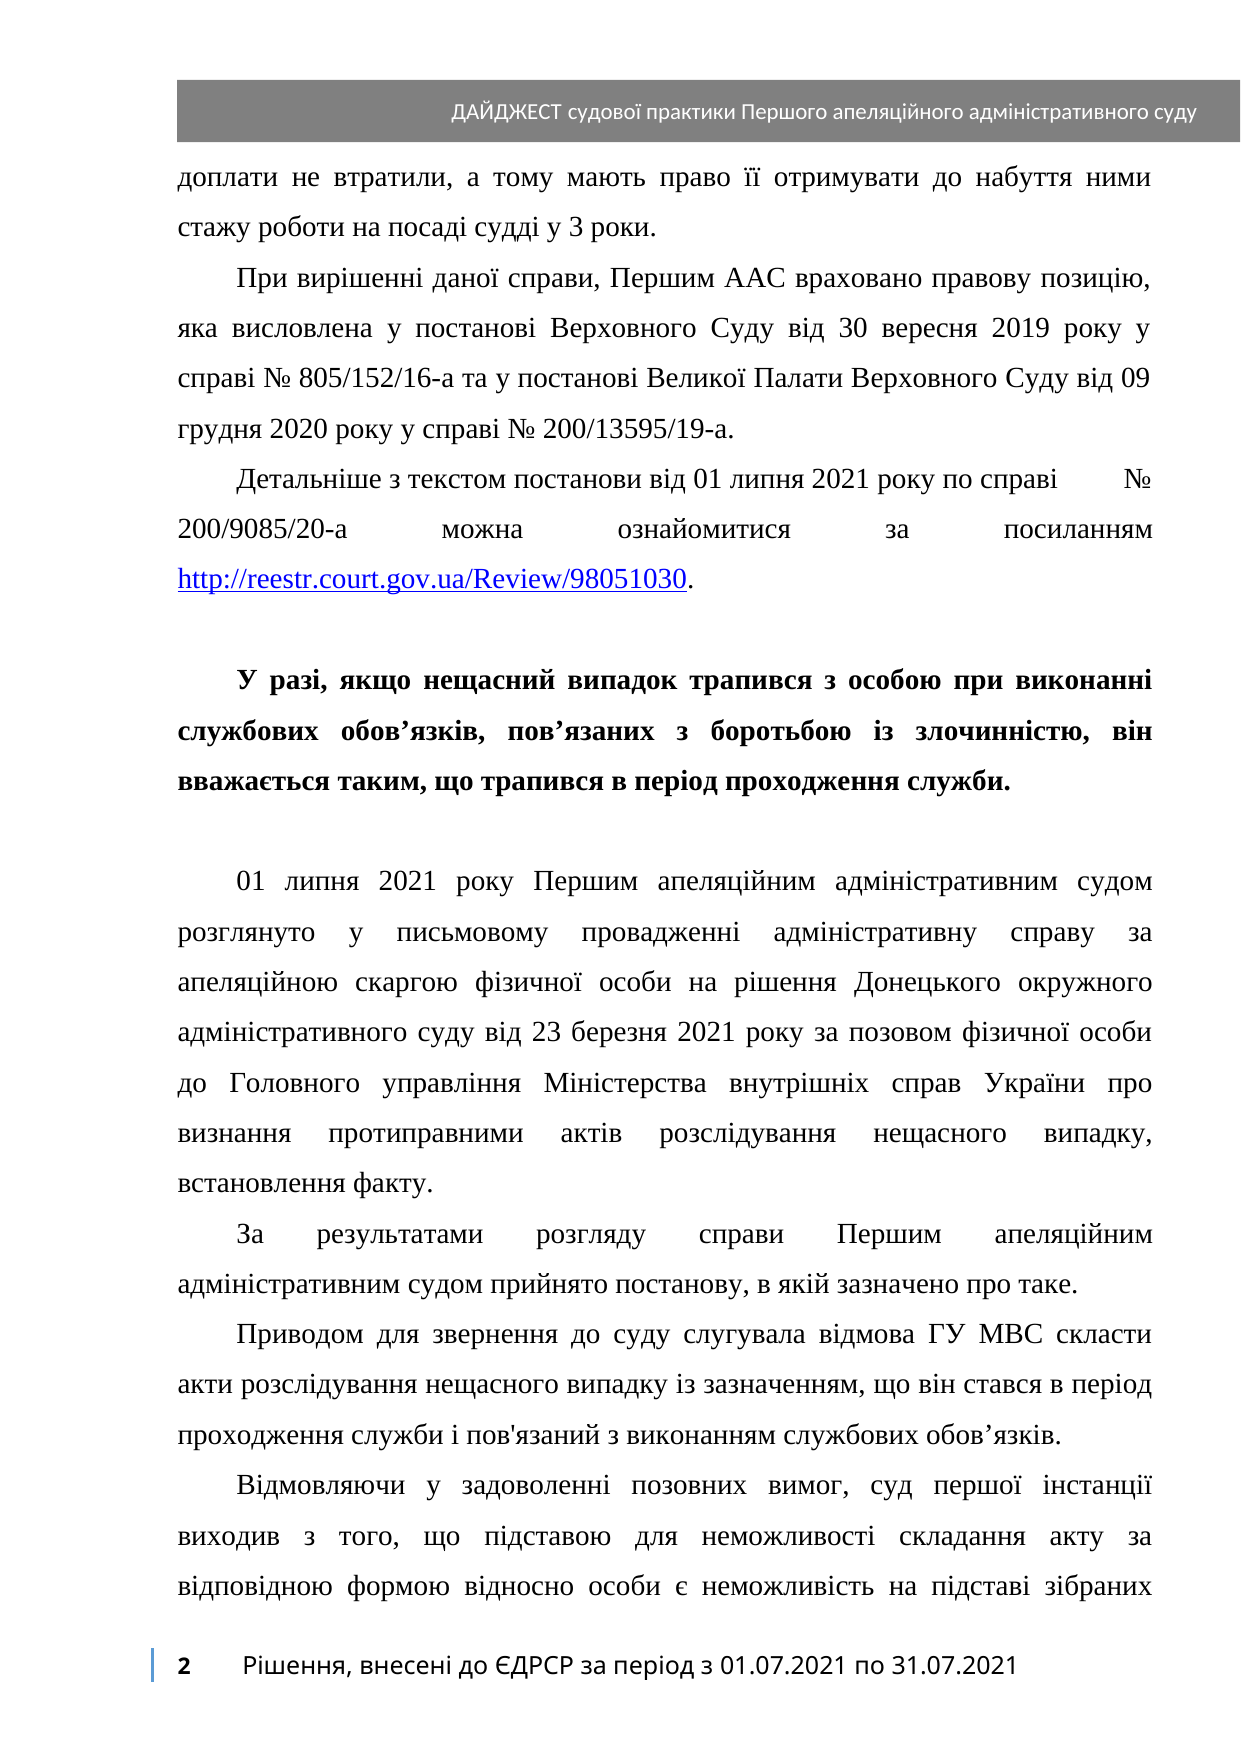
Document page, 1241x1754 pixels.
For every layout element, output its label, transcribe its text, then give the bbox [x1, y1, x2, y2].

text При вирішенні даної справи, Першим ААС враховано правову позицію, яка висловлена у постанові Верховного Суду від 30 вересня 2019 року у справі № 805/152/16-а та у постанові Великої Палати Верховного Суду від 09 грудня 2020 року у справі № 200/13595/19-а. [177, 260, 1152, 444]
text Детальніше з текстом постанови від 01 липня 2021 року по справі № 200/9085/20-а можна ознайомитися за посиланням http://reestr.court.gov.ua/Review/98051030. [177, 461, 1153, 595]
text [177, 1467, 1153, 1601]
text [177, 118, 1152, 243]
text 01 липня 2021 року Першим апеляційним адміністративним судом розглянуто у письмовому провадженні адміністративну справу за апеляційною скаргою фізичної особи на рішення Донецького окружного адміністративного суду від 23 березня 2021 року за позовом фізичної особи до Головного управління Міністерства внутрішніх справ України про визнання протиправними актів розслідування нещасного випадку, встановлення факту. [177, 863, 1153, 1199]
text У разі, якщо нещасний випадок трапився з особою при виконанні службових обов’язків, пов’язаних з боротьбою із злочинністю, він вважається таким, що трапився в період проходження служби. [177, 662, 1153, 796]
text Приводом для звернення до суду слугувала відмова ГУ МВС скласти акти розслідування нещасного випадку із зазначенням, що він стався в період проходження служби і пов'язаний з виконанням службових обов’язків. [177, 1316, 1153, 1451]
text За результатами розгляду справи Першим апеляційним адміністративним судом прийнято постанову, в якій зазначено про таке. [177, 1216, 1153, 1299]
